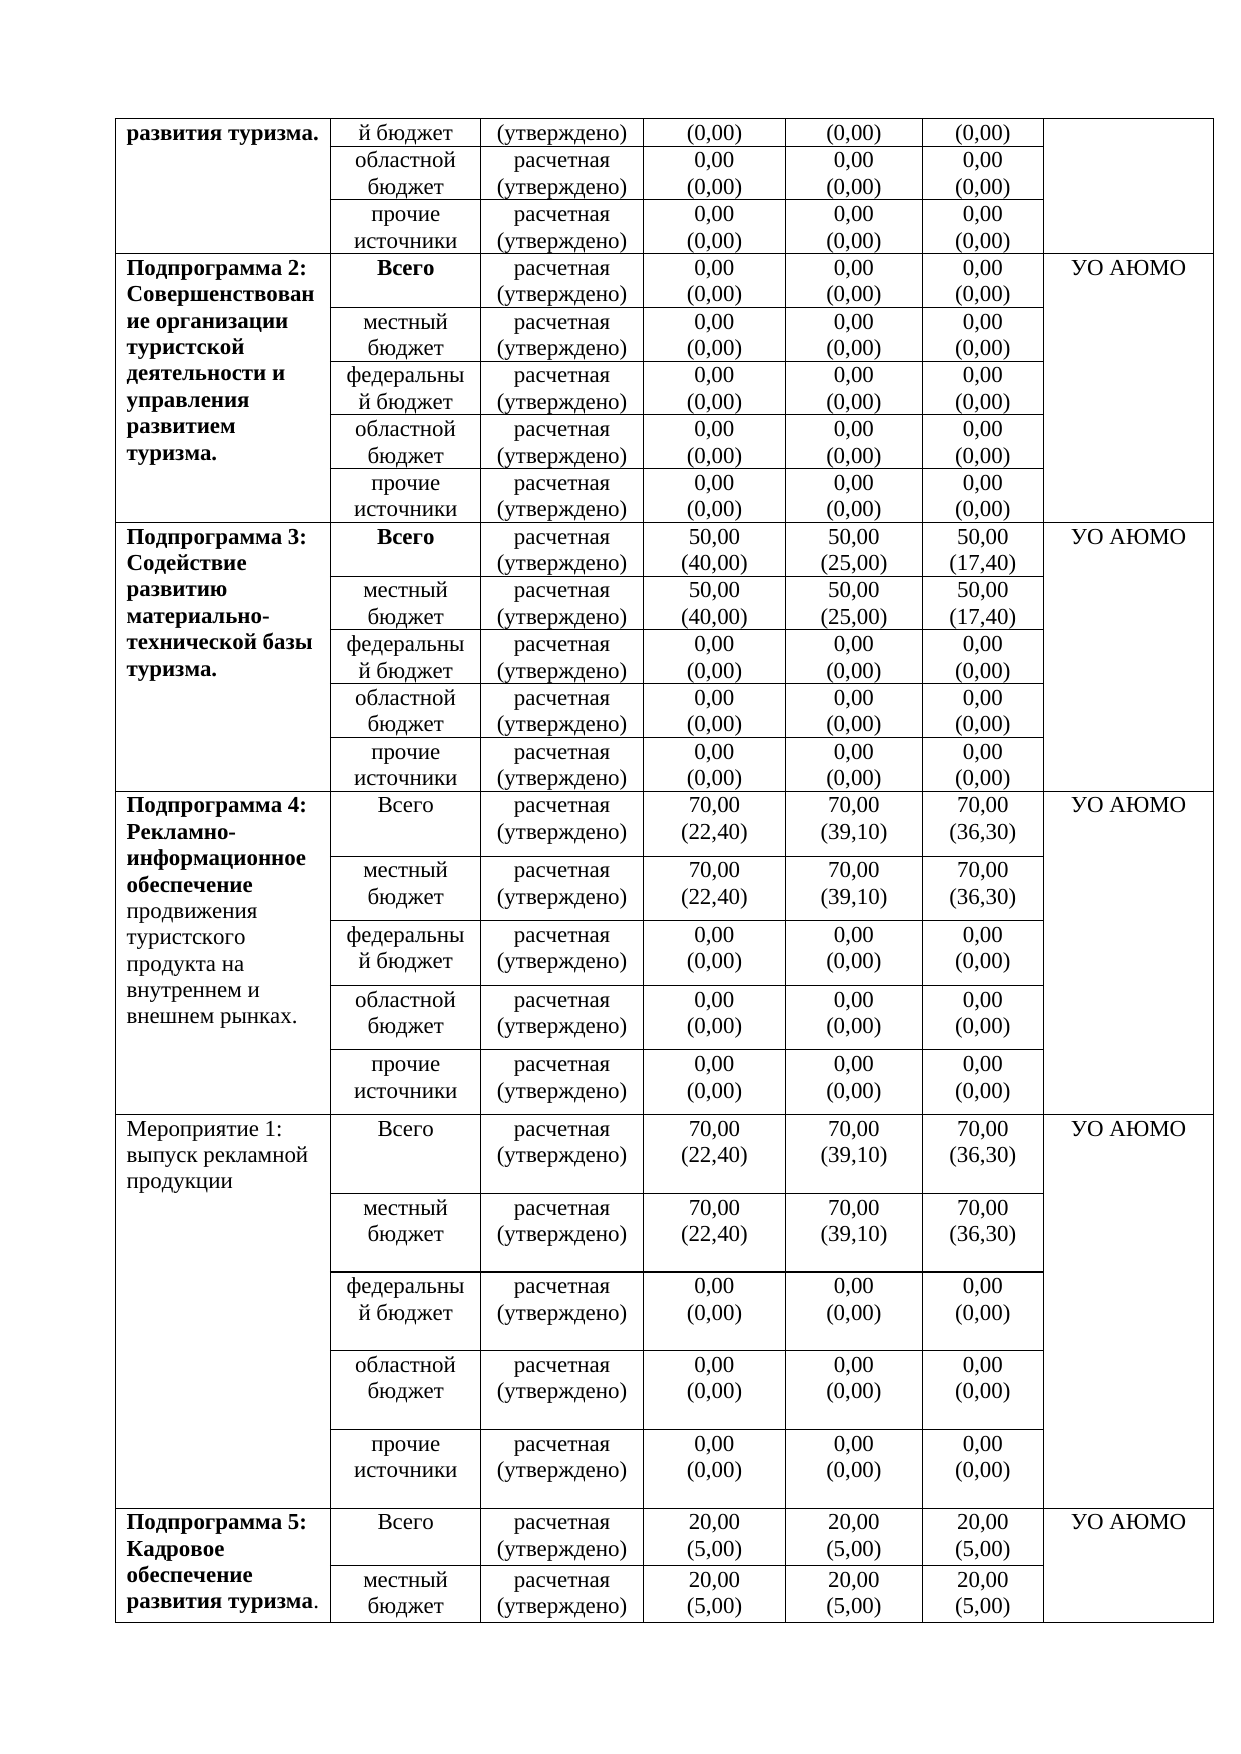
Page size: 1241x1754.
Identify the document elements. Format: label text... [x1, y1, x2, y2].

table_cell 0,00 (0,00) [644, 1351, 785, 1429]
table_cell Подпрограмма 4: Рекламно-информационное обеспечение продвижения туристского продукта на внутреннем и внешнем рынках. [116, 792, 330, 1114]
table_cell 70,00 (36,30) [923, 1115, 1043, 1193]
table_cell 0,00 (0,00) [786, 362, 922, 414]
table_cell 70,00 (22,40) [644, 1194, 785, 1271]
table_cell 0,00 (0,00) [786, 921, 922, 985]
table_cell прочие источники [331, 1430, 480, 1507]
table_cell прочие источники [331, 1050, 480, 1114]
table_cell 0,00 (0,00) [786, 308, 922, 361]
table_cell 0,00 (0,00) [644, 921, 785, 985]
table_cell 0,00 (0,00) [786, 119, 922, 146]
table_cell 0,00 (0,00) [644, 362, 785, 414]
table_cell расчетная (утверждено) [481, 308, 643, 361]
table_cell 70,00 (39,10) [786, 1115, 922, 1193]
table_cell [481, 119, 643, 146]
table_cell 0,00 (0,00) [644, 119, 785, 146]
table_cell 0,00 (0,00) [786, 986, 922, 1049]
table_cell 0,00 (0,00) [786, 1351, 922, 1429]
table_cell 0,00 (0,00) [786, 1273, 922, 1350]
table_cell 0,00 (0,00) [923, 986, 1043, 1049]
table_cell расчетная (утверждено) [481, 1050, 643, 1114]
table_cell расчетная (утверждено) [481, 738, 643, 791]
table_cell 0,00 (0,00) [923, 362, 1043, 414]
table_cell Всего [331, 1115, 480, 1193]
table_cell федеральный бюджет [331, 1273, 480, 1350]
table_cell 0,00 (0,00) [644, 1050, 785, 1114]
table_cell Всего [331, 523, 480, 576]
table_cell местный бюджет [331, 857, 480, 920]
table_cell 0,00 (0,00) [786, 1430, 922, 1507]
table_cell 20,00 (5,00) [786, 1566, 922, 1622]
table_cell 20,00 (5,00) [786, 1509, 922, 1565]
table_cell местный бюджет [331, 577, 480, 629]
table_cell прочие источники [331, 200, 480, 253]
table_cell расчетная (утверждено) [481, 523, 643, 576]
table_cell 0,00 (0,00) [923, 1050, 1043, 1114]
table_cell 0,00 (0,00) [644, 254, 785, 307]
table_cell 0,00 (0,00) [644, 1273, 785, 1350]
table_cell 0,00 (0,00) [644, 469, 785, 522]
table_cell 50,00 (40,00) [644, 577, 785, 629]
table_cell 0,00 (0,00) [923, 147, 1043, 199]
table_cell 50,00 (25,00) [786, 577, 922, 629]
table_cell 70,00 (22,40) [644, 792, 785, 856]
table_cell областной бюджет [331, 986, 480, 1049]
table_cell УО АЮМО [1044, 254, 1213, 522]
table_cell расчетная (утверждено) [481, 200, 643, 253]
table_cell 0,00 (0,00) [923, 254, 1043, 307]
table_cell 0,00 (0,00) [644, 200, 785, 253]
table_cell 0,00 (0,00) [786, 415, 922, 468]
table_cell 0,00 (0,00) [644, 308, 785, 361]
table_cell прочие источники [331, 738, 480, 791]
table_cell 0,00 (0,00) [644, 738, 785, 791]
table_cell 20,00 (5,00) [923, 1566, 1043, 1622]
table_cell 70,00 (39,10) [786, 1194, 922, 1271]
table_cell 0,00 (0,00) [923, 738, 1043, 791]
table_cell 0,00 (0,00) [923, 308, 1043, 361]
table_cell расчетная (утверждено) [481, 1351, 643, 1429]
table_cell 70,00 (39,10) [786, 857, 922, 920]
table_cell 70,00 (39,10) [786, 792, 922, 856]
table_cell 0,00 (0,00) [644, 986, 785, 1049]
table_cell 0,00 (0,00) [786, 684, 922, 737]
table_cell расчетная (утверждено) [481, 1509, 643, 1565]
table_cell областной бюджет [331, 684, 480, 737]
table_cell Мероприятие 1: выпуск рекламной продукции [116, 1115, 330, 1507]
table_cell 70,00 (22,40) [644, 1115, 785, 1193]
table_cell Подпрограмма 5: Кадровое обеспечение развития туризма. [116, 1509, 330, 1622]
table_cell расчетная (утверждено) [481, 986, 643, 1049]
table_cell 0,00 (0,00) [644, 630, 785, 683]
table_cell 0,00 (0,00) [923, 469, 1043, 522]
table_cell 70,00 (22,40) [644, 857, 785, 920]
table_cell 50,00 (40,00) [644, 523, 785, 576]
table_cell 0,00 (0,00) [786, 147, 922, 199]
table_cell УО АЮМО [1044, 1509, 1213, 1622]
table_cell расчетная (утверждено) [481, 792, 643, 856]
table_cell 0,00 (0,00) [923, 630, 1043, 683]
table_cell 0,00 (0,00) [786, 630, 922, 683]
table_cell 0,00 (0,00) [644, 415, 785, 468]
table_cell УО АЮМО [1044, 523, 1213, 791]
table_cell 50,00 (17,40) [923, 577, 1043, 629]
table_cell федеральный бюджет [331, 362, 480, 414]
table_cell расчетная (утверждено) [481, 684, 643, 737]
table_cell 0,00 (0,00) [923, 921, 1043, 985]
table_cell 20,00 (5,00) [644, 1566, 785, 1622]
table_cell расчетная (утверждено) [481, 147, 643, 199]
table_cell областной бюджет [331, 415, 480, 468]
table_cell Подпрограмма 2: Совершенствование организации туристской деятельности и управления развитием туризма. [116, 254, 330, 522]
table_cell 0,00 (0,00) [923, 1351, 1043, 1429]
table_cell расчетная (утверждено) [481, 254, 643, 307]
table_cell федеральный бюджет [331, 630, 480, 683]
table_cell расчетная (утверждено) [481, 921, 643, 985]
table_cell 0,00 (0,00) [923, 1273, 1043, 1350]
table_cell 50,00 (17,40) [923, 523, 1043, 576]
table_cell 20,00 (5,00) [923, 1509, 1043, 1565]
table_cell местный бюджет [331, 308, 480, 361]
table_cell 0,00 (0,00) [923, 415, 1043, 468]
table_cell 0,00 (0,00) [786, 1050, 922, 1114]
table_cell областной бюджет [331, 1351, 480, 1429]
table_cell 70,00 (36,30) [923, 1194, 1043, 1271]
table_cell 50,00 (25,00) [786, 523, 922, 576]
table_cell расчетная (утверждено) [481, 1273, 643, 1350]
table_cell 0,00 (0,00) [786, 469, 922, 522]
table_cell Всего [331, 254, 480, 307]
table_cell расчетная (утверждено) [481, 577, 643, 629]
table_cell 0,00 (0,00) [644, 684, 785, 737]
table_cell расчетная (утверждено) [481, 469, 643, 522]
table_cell Всего [331, 792, 480, 856]
table_cell расчетная (утверждено) [481, 362, 643, 414]
table_cell Подпрограмма 3: Содействие развитию материально-технической базы туризма. [116, 523, 330, 791]
table_cell 0,00 (0,00) [923, 200, 1043, 253]
table_cell 70,00 (36,30) [923, 792, 1043, 856]
table_cell расчетная (утверждено) [481, 1430, 643, 1507]
table_cell расчетная (утверждено) [481, 415, 643, 468]
table_cell областной бюджет [331, 147, 480, 199]
table_cell расчетная (утверждено) [481, 1115, 643, 1193]
table_cell Всего [331, 1509, 480, 1565]
table_cell 0,00 (0,00) [786, 254, 922, 307]
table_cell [481, 1566, 643, 1622]
table_cell 0,00 (0,00) [786, 738, 922, 791]
table_cell расчетная (утверждено) [481, 857, 643, 920]
table_cell 0,00 (0,00) [644, 147, 785, 199]
table_cell 20,00 (5,00) [644, 1509, 785, 1565]
table_cell расчетная (утверждено) [481, 1194, 643, 1271]
table_cell федеральный бюджет [331, 921, 480, 985]
table_cell УО АЮМО [1044, 1115, 1213, 1507]
table_cell 70,00 (36,30) [923, 857, 1043, 920]
table_cell 0,00 (0,00) [923, 119, 1043, 146]
table_cell УО АЮМО [1044, 792, 1213, 1114]
table_cell местный бюджет [331, 1194, 480, 1271]
table_cell федеральный бюджет [331, 119, 480, 146]
table_cell 0,00 (0,00) [786, 200, 922, 253]
table_cell местный бюджет [331, 1566, 480, 1622]
table_cell расчетная (утверждено) [481, 630, 643, 683]
table_cell прочие источники [331, 469, 480, 522]
table_cell 0,00 (0,00) [923, 684, 1043, 737]
table_cell 0,00 (0,00) [644, 1430, 785, 1507]
table_cell 0,00 (0,00) [923, 1430, 1043, 1507]
